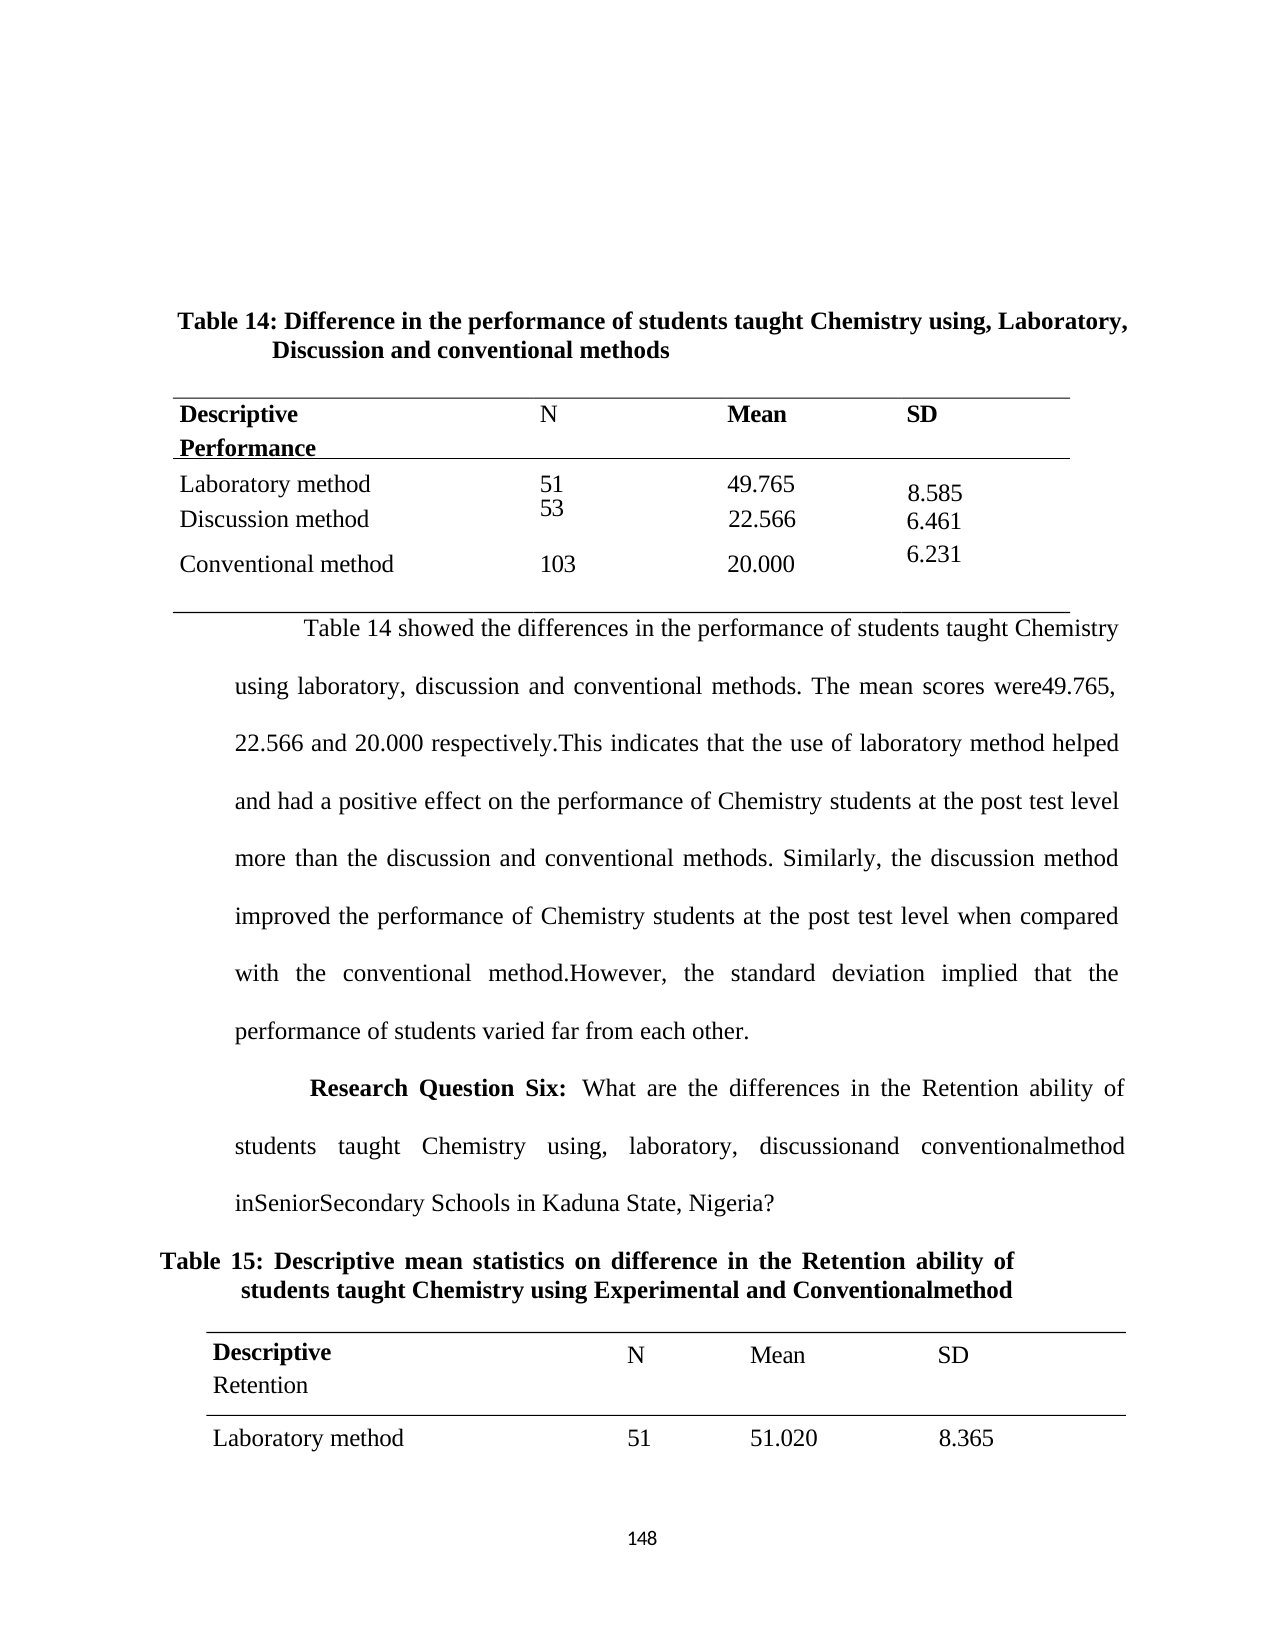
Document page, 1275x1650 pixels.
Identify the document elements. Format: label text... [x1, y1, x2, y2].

text Laboratory method 51 51.020 8.365 [213, 1423, 1239, 1452]
text Descriptive [213, 1337, 337, 1366]
text Research Question Six: What are the differences in the Retention ability of students taught Chemistry using, laboratory, discussionand conventionalmethod inSeniorSecondary Schools in Kaduna State, Nigeria? [234, 1073, 1126, 1217]
subtitle Table 15: Descriptive mean statistics on difference in the Retention ability of students taught Chemistry using Experimental and Conventionalmethod [159, 1246, 1016, 1303]
text N Mean SD [627, 1340, 1239, 1368]
text Discussion method 53 22.566 [179, 498, 800, 535]
text Table 14 showed the differences in the performance of students taught Chemistry using laboratory, discussion and conventional methods. The mean scores were49.765, [234, 613, 1119, 700]
text 6.231 [906, 539, 1239, 568]
text Retention [213, 1370, 337, 1398]
subtitle Table 14: Difference in the performance of students taught Chemistry using, Laboratory, Discussion and conventional methods [177, 306, 1130, 364]
text Descriptive N Mean SD [179, 399, 1239, 428]
text Performance [173, 433, 1239, 461]
text Conventional method 103 20.000 [179, 549, 800, 577]
text 22.566 and 20.000 respectively.This indicates that the use of laboratory method helped and had a positive effect on the performance of Chemistry students at the post test level more than the discussion and conventional methods. Similarly, the discussion method improved the performance of Chemistry students at the post test level when compared with the conventional method.However, the standard deviation implied that the performance of students varied far from each other. [234, 728, 1119, 1045]
text 6.461 [906, 506, 1239, 535]
text Laboratory method 51 49.765 8.585 [179, 470, 1239, 498]
